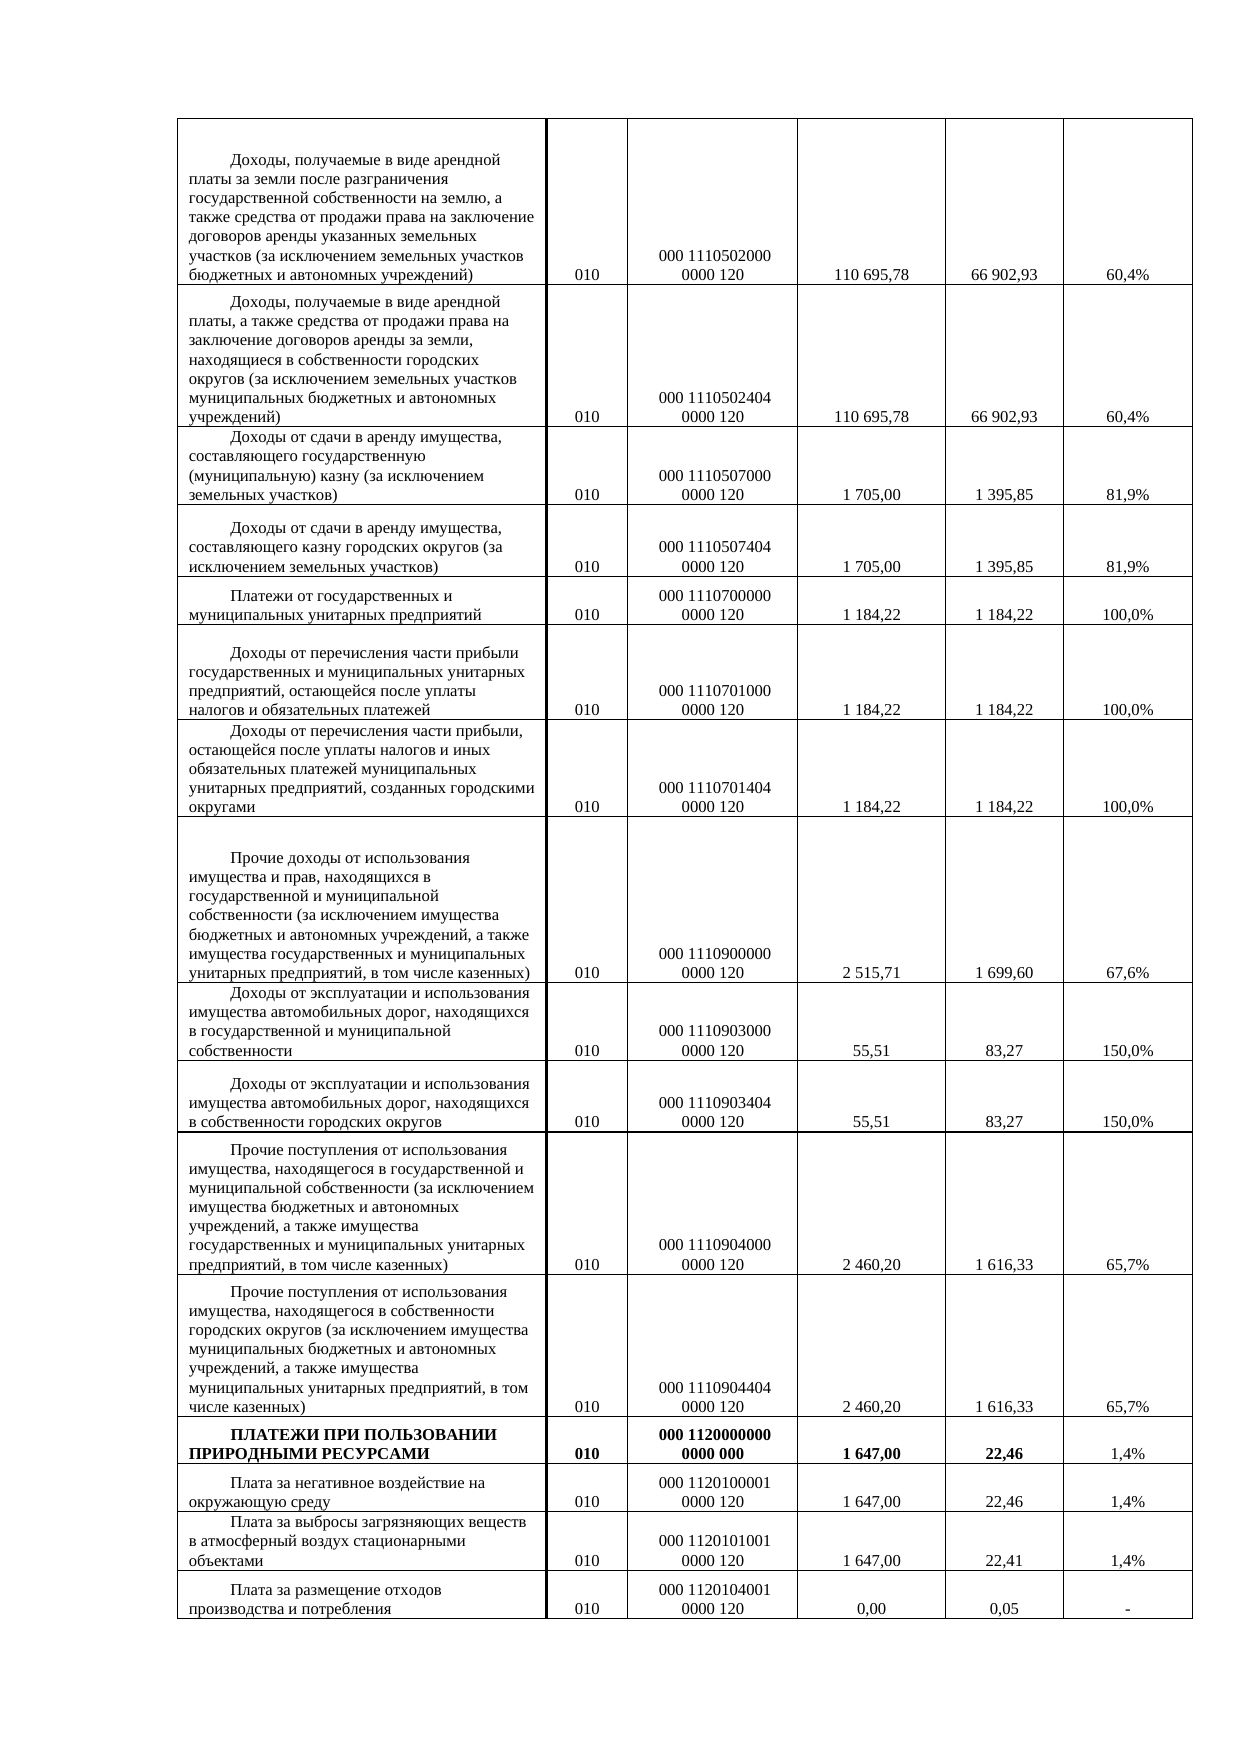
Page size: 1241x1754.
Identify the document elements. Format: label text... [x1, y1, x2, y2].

table_cell 010 [548, 1275, 627, 1416]
table_cell 83,27 [946, 1061, 1063, 1131]
table_cell 000 1120000000 0000 000 [628, 1417, 797, 1463]
table_cell 1 184,22 [798, 625, 945, 719]
table_cell 1 184,22 [798, 577, 945, 624]
table_cell - [1064, 1571, 1192, 1618]
table_cell Доходы, получаемые в виде арендной платы, а также средства от продажи права на заключение договоров аренды за земли, находящиеся в собственности городских округов (за исключением земельных участков муниципальных бюджетных и автономных учреждений) [178, 285, 545, 426]
table_cell 000 1110700000 0000 120 [628, 577, 797, 624]
table_cell 000 1110904000 0000 120 [628, 1133, 797, 1273]
table_cell 65,7% [1064, 1275, 1192, 1416]
table_cell 1 395,85 [946, 427, 1063, 504]
table_cell 010 [548, 119, 627, 284]
table_cell Доходы от сдачи в аренду имущества, составляющего казну городских округов (за исключением земельных участков) [178, 505, 545, 576]
table_cell 000 1110507000 0000 120 [628, 427, 797, 504]
table_cell 010 [548, 427, 627, 504]
table_cell ПЛАТЕЖИ ПРИ ПОЛЬЗОВАНИИ ПРИРОДНЫМИ РЕСУРСАМИ [178, 1417, 545, 1463]
table_cell 1 184,22 [946, 720, 1063, 816]
table_cell 66 902,93 [946, 119, 1063, 284]
table_cell 000 1110502404 0000 120 [628, 285, 797, 426]
table_cell 2 460,20 [798, 1275, 945, 1416]
table_cell 81,9% [1064, 505, 1192, 576]
table_cell Доходы от сдачи в аренду имущества, составляющего государственную (муниципальную) казну (за исключением земельных участков) [178, 427, 545, 504]
table_cell 67,6% [1064, 817, 1192, 982]
table_cell 1 647,00 [798, 1464, 945, 1511]
table_cell 22,46 [946, 1464, 1063, 1511]
table_cell 1 647,00 [798, 1417, 945, 1463]
table_cell 1 184,22 [946, 577, 1063, 624]
table_cell 000 1110904404 0000 120 [628, 1275, 797, 1416]
table_cell 000 1120101001 0000 120 [628, 1512, 797, 1569]
table_cell Платежи от государственных и муниципальных унитарных предприятий [178, 577, 545, 624]
table_cell 100,0% [1064, 577, 1192, 624]
table_cell Доходы от перечисления части прибыли государственных и муниципальных унитарных предприятий, остающейся после уплаты налогов и обязательных платежей [178, 625, 545, 719]
table_cell 150,0% [1064, 1061, 1192, 1131]
table_cell 1 616,33 [946, 1275, 1063, 1416]
table_cell 100,0% [1064, 720, 1192, 816]
table_cell 010 [548, 285, 627, 426]
table_cell Прочие доходы от использования имущества и прав, находящихся в государственной и муниципальной собственности (за исключением имущества бюджетных и автономных учреждений, а также имущества государственных и муниципальных унитарных предприятий, в том числе казенных) [178, 817, 545, 982]
table_cell Доходы от перечисления части прибыли, остающейся после уплаты налогов и иных обязательных платежей муниципальных унитарных предприятий, созданных городскими округами [178, 720, 545, 816]
table_cell 1 184,22 [946, 625, 1063, 719]
table_cell 010 [548, 505, 627, 576]
table_cell 010 [548, 1061, 627, 1131]
table_cell 1 647,00 [798, 1512, 945, 1569]
table_cell 010 [548, 625, 627, 719]
table_cell 22,46 [946, 1417, 1063, 1463]
table_cell 000 1110701404 0000 120 [628, 720, 797, 816]
table_cell 1,4% [1064, 1464, 1192, 1511]
table_cell 150,0% [1064, 983, 1192, 1059]
table_cell 010 [548, 817, 627, 982]
table_cell 000 1110507404 0000 120 [628, 505, 797, 576]
table_cell 60,4% [1064, 285, 1192, 426]
table_cell 1 616,33 [946, 1133, 1063, 1273]
table_cell Плата за негативное воздействие на окружающую среду [178, 1464, 545, 1511]
table_cell 000 1120104001 0000 120 [628, 1571, 797, 1618]
table_cell 83,27 [946, 983, 1063, 1059]
table_cell 110 695,78 [798, 119, 945, 284]
table_cell 100,0% [1064, 625, 1192, 719]
table_cell Прочие поступления от использования имущества, находящегося в собственности городских округов (за исключением имущества муниципальных бюджетных и автономных учреждений, а также имущества муниципальных унитарных предприятий, в том числе казенных) [178, 1275, 545, 1416]
table_cell 55,51 [798, 1061, 945, 1131]
table_cell Доходы, получаемые в виде арендной платы за земли после разграничения государственной собственности на землю, а также средства от продажи права на заключение договоров аренды указанных земельных участков (за исключением земельных участков бюджетных и автономных учреждений) [178, 119, 545, 284]
table_cell 1 699,60 [946, 817, 1063, 982]
table_cell Плата за выбросы загрязняющих веществ в атмосферный воздух стационарными объектами [178, 1512, 545, 1569]
table_cell 0,05 [946, 1571, 1063, 1618]
table_cell 110 695,78 [798, 285, 945, 426]
table_cell 55,51 [798, 983, 945, 1059]
table_cell 1 705,00 [798, 505, 945, 576]
table_cell 60,4% [1064, 119, 1192, 284]
table_cell 010 [548, 720, 627, 816]
table_cell Плата за размещение отходов производства и потребления [178, 1571, 545, 1618]
table_cell 0,00 [798, 1571, 945, 1618]
table_cell 2 515,71 [798, 817, 945, 982]
table_cell 010 [548, 1133, 627, 1273]
table_cell 010 [548, 1512, 627, 1569]
table_cell Доходы от эксплуатации и использования имущества автомобильных дорог, находящихся в собственности городских округов [178, 1061, 545, 1131]
table_cell 000 1110903404 0000 120 [628, 1061, 797, 1131]
table_cell 010 [548, 1571, 627, 1618]
table_cell 000 1110701000 0000 120 [628, 625, 797, 719]
table_cell 000 1110903000 0000 120 [628, 983, 797, 1059]
table_cell 1 705,00 [798, 427, 945, 504]
table_cell Доходы от эксплуатации и использования имущества автомобильных дорог, находящихся в государственной и муниципальной собственности [178, 983, 545, 1059]
table_cell 010 [548, 1417, 627, 1463]
table_cell 010 [548, 983, 627, 1059]
table_cell 000 1120100001 0000 120 [628, 1464, 797, 1511]
table_cell 2 460,20 [798, 1133, 945, 1273]
table_cell Прочие поступления от использования имущества, находящегося в государственной и муниципальной собственности (за исключением имущества бюджетных и автономных учреждений, а также имущества государственных и муниципальных унитарных предприятий, в том числе казенных) [178, 1133, 545, 1273]
table_cell 000 1110900000 0000 120 [628, 817, 797, 982]
table_cell 81,9% [1064, 427, 1192, 504]
table_cell 1 184,22 [798, 720, 945, 816]
table_cell 1,4% [1064, 1512, 1192, 1569]
table_cell 1,4% [1064, 1417, 1192, 1463]
table_cell 66 902,93 [946, 285, 1063, 426]
table_cell 1 395,85 [946, 505, 1063, 576]
table_cell 010 [548, 577, 627, 624]
table_cell 000 1110502000 0000 120 [628, 119, 797, 284]
table_cell 22,41 [946, 1512, 1063, 1569]
table_cell 010 [548, 1464, 627, 1511]
table_cell 65,7% [1064, 1133, 1192, 1273]
